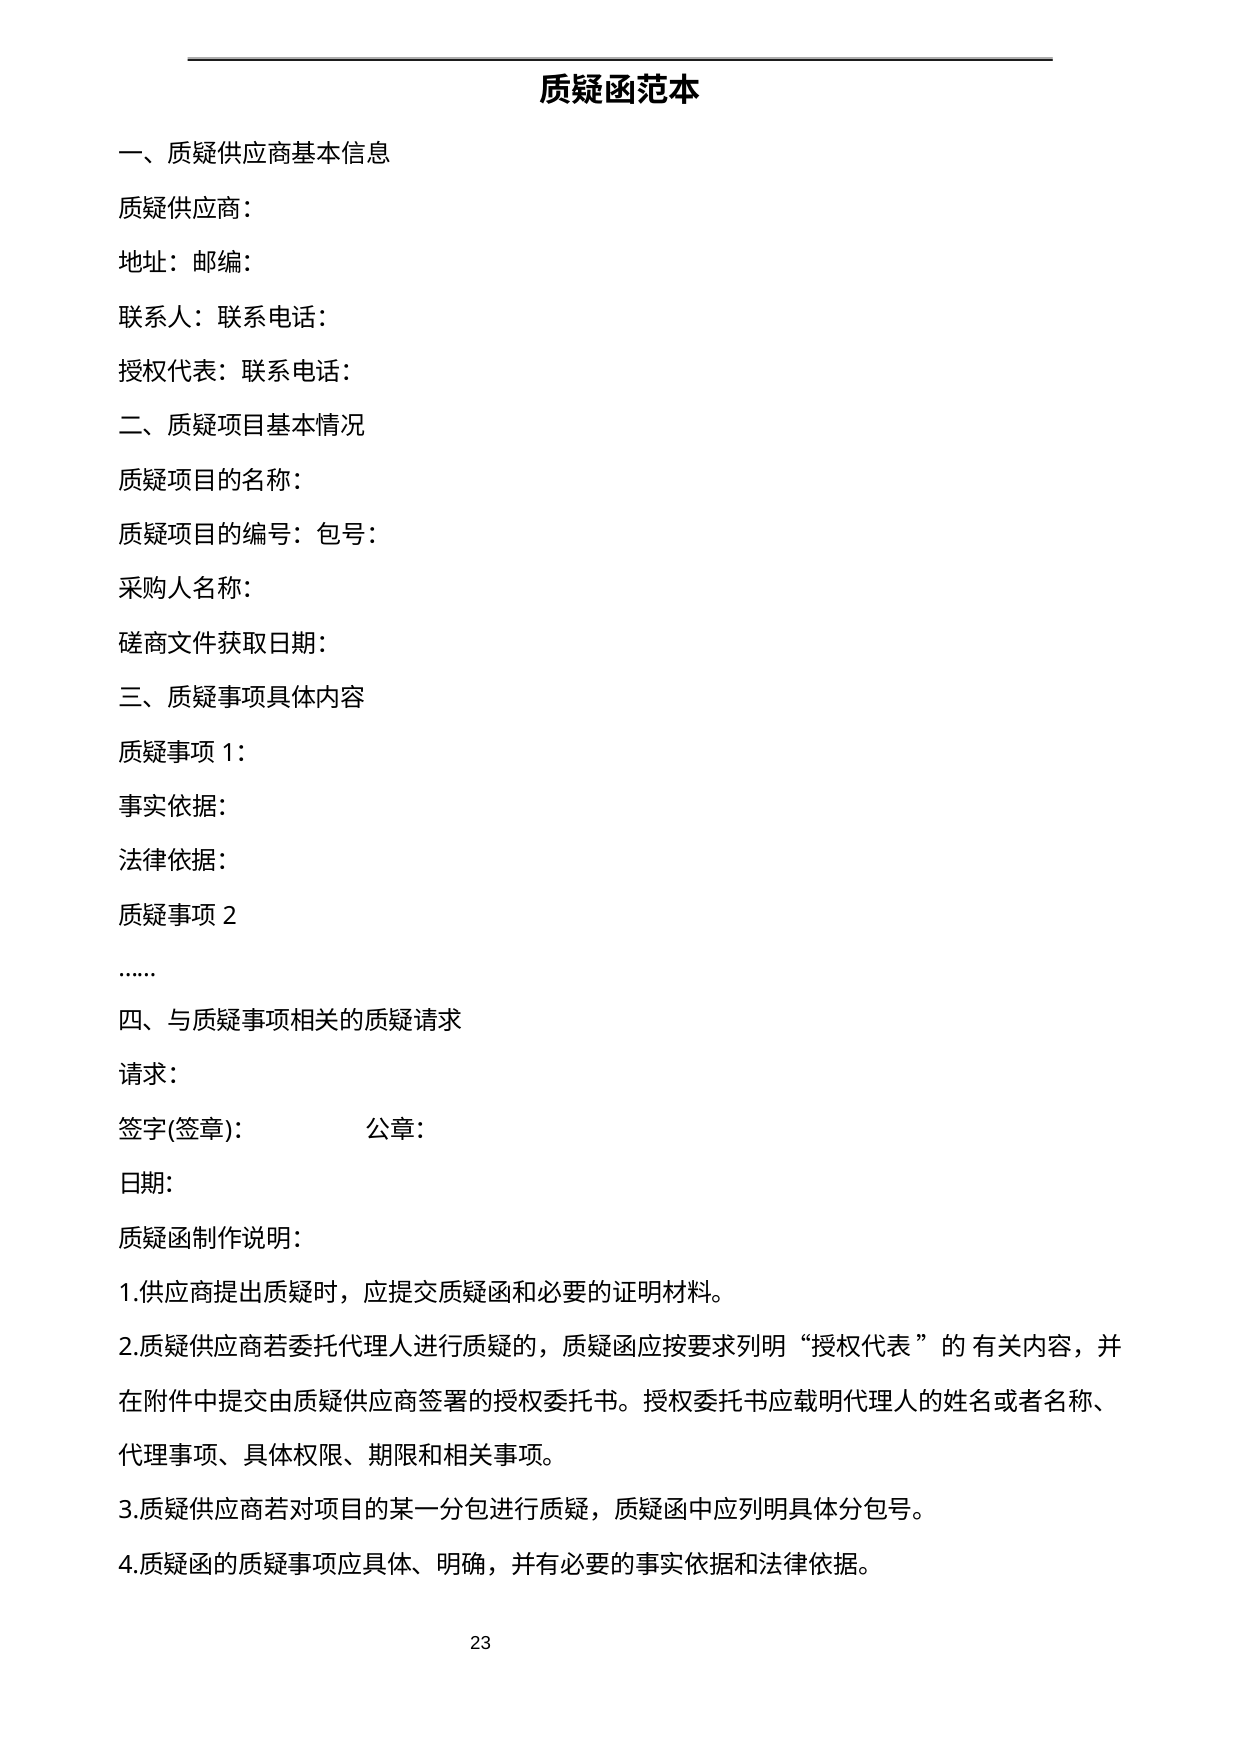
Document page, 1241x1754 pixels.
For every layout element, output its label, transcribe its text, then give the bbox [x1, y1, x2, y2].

text 质疑供应商： [118, 188, 1122, 224]
text 3.质疑供应商若对项目的某一分包进行质疑，质疑函中应列明具体分包号。 [118, 1490, 1122, 1526]
text 质疑项目的名称： [118, 460, 1122, 496]
text 四、与质疑事项相关的质疑请求 [118, 1001, 1122, 1037]
text 请求： [118, 1055, 1122, 1091]
text 二、质疑项目基本情况 [118, 406, 1122, 442]
text 采购人名称： [118, 569, 1122, 605]
text 磋商文件获取日期： [118, 623, 1122, 659]
text 质疑事项 1： [118, 732, 1122, 768]
text 一、质疑供应商基本信息 [118, 134, 1122, 170]
text 日期： [118, 1164, 1122, 1200]
text 三、质疑事项具体内容 [118, 678, 1122, 714]
picture [187, 57, 1053, 61]
text 法律依据： [118, 841, 1122, 877]
text 质疑函制作说明： [118, 1218, 1122, 1254]
text 联系人：联系电话： [118, 297, 1122, 333]
text 签字(签章)： 公章： [118, 1109, 1122, 1146]
text …… [118, 949, 1122, 983]
text 授权代表：联系电话： [118, 351, 1122, 388]
text 质疑事项 2 [118, 895, 1122, 931]
text 1.供应商提出质疑时，应提交质疑函和必要的证明材料。 [118, 1272, 1122, 1309]
text 4.质疑函的质疑事项应具体、明确，并有必要的事实依据和法律依据。 [118, 1544, 1122, 1581]
text 质疑项目的编号：包号： [118, 514, 1122, 551]
text 2.质疑供应商若委托代理人进行质疑的，质疑函应按要求列明“授权代表 ”的 有关内容，并在附件中提交由质疑供应商签署的授权委托书。授权委托书应载明代理人的姓名或者名称、代理事项、具体权限、期限和相关事项。 [118, 1327, 1122, 1472]
text 地址：邮编： [118, 243, 1122, 279]
text 事实依据： [118, 786, 1122, 823]
text 质疑函范本 [118, 64, 1122, 111]
